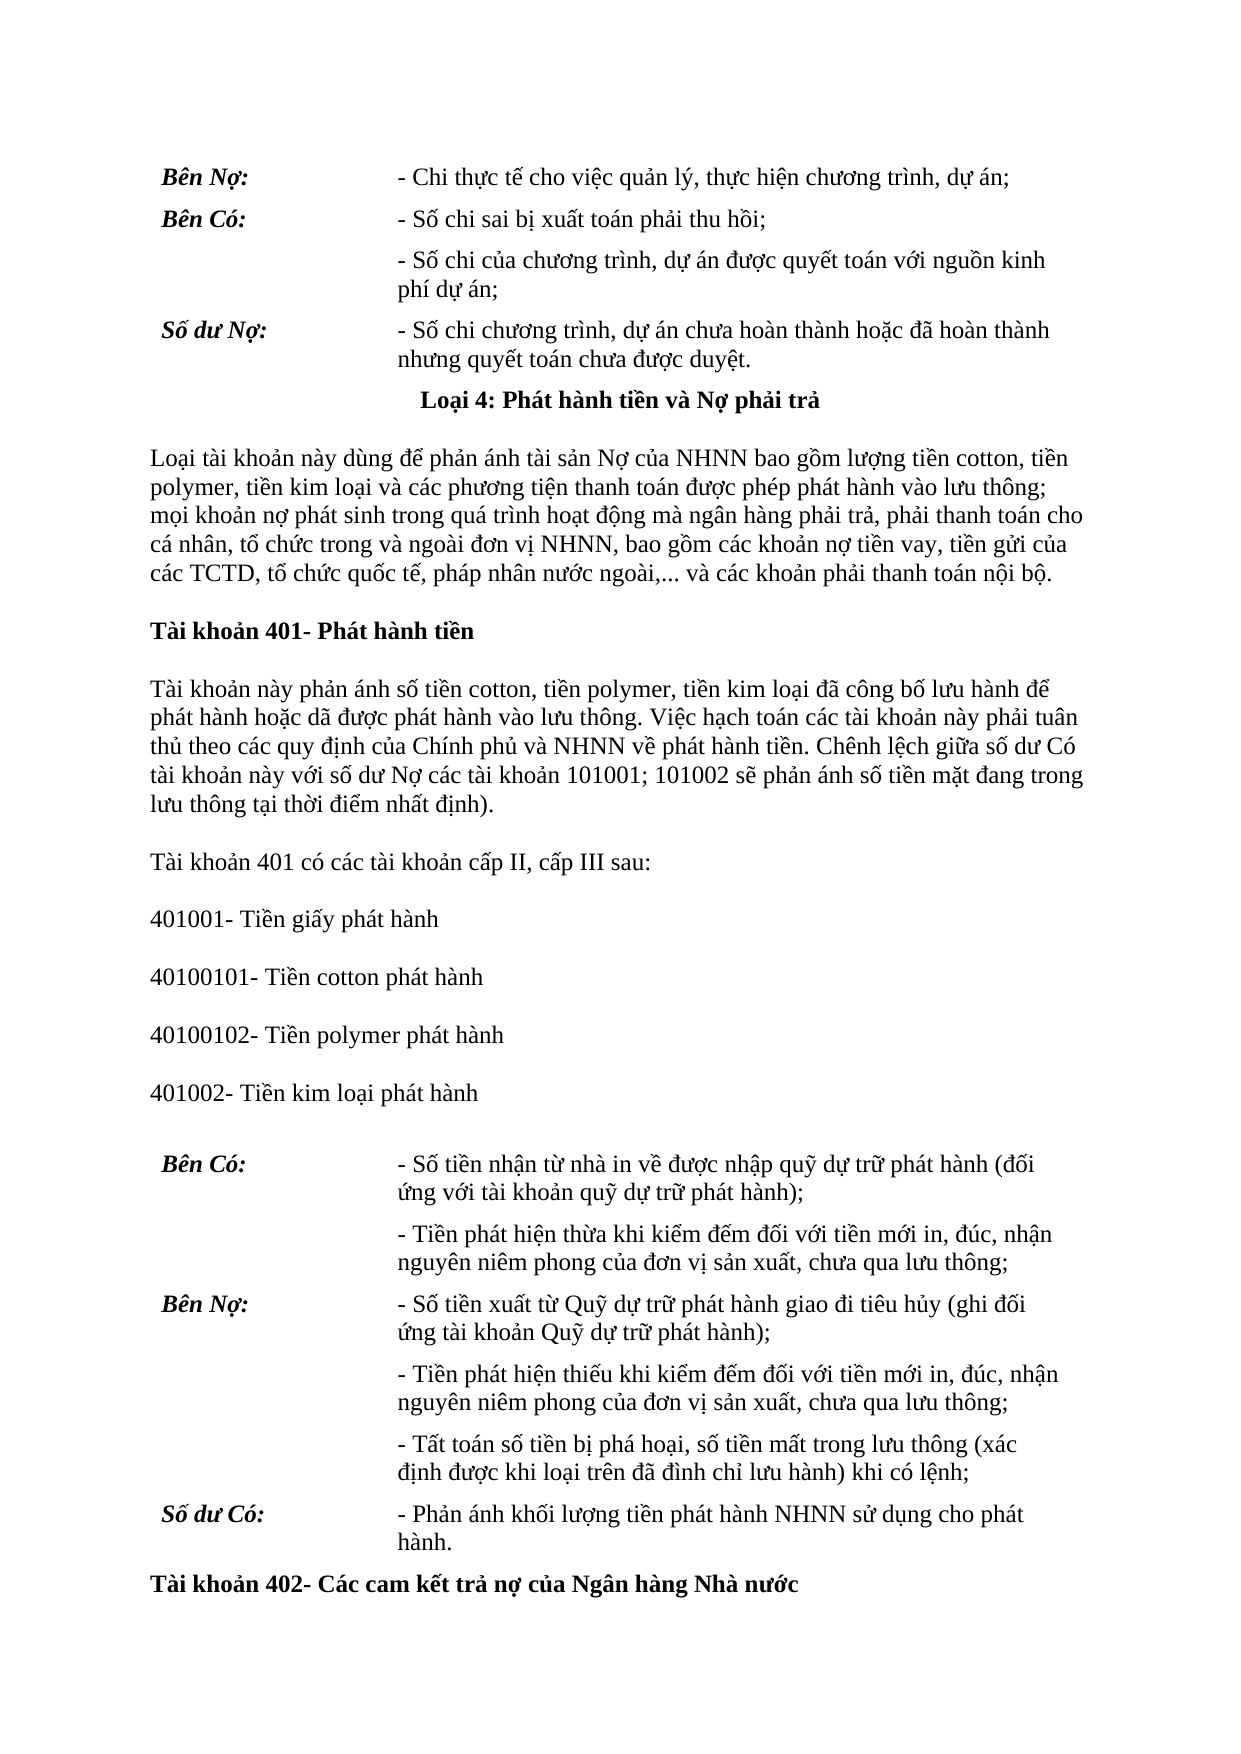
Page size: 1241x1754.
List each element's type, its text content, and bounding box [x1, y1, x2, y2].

text 401002- Tiền kim loại phát hành [150, 1078, 1090, 1107]
text Loại tài khoản này dùng để phản ánh tài sản Nợ của NHNN bao gồm lượng tiền cotton, tiền polymer, tiền kim loại và các phương tiện thanh toán được phép phát hành vào lưu thông; mọi khoản nợ phát sinh trong quá trình hoạt động mà ngân hàng phải trả, phải thanh toán cho cá nhân, tổ chức trong và ngoài đơn vị NHNN, bao gồm các khoản nợ tiền vay, tiền gửi của các TCTD, tổ chức quốc tế, pháp nhân nước ngoài,... và các khoản phải thanh toán nội bộ. [150, 443, 1090, 587]
text 40100102- Tiền polymer phát hành [150, 1020, 1090, 1049]
text Tài khoản 402- Các cam kết trả nợ của Ngân hàng Nhà nước [150, 1569, 1090, 1597]
text 401001- Tiền giấy phát hành [150, 904, 1090, 933]
text 40100101- Tiền cotton phát hành [150, 962, 1090, 991]
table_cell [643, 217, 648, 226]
text Loại 4: Phát hành tiền và Nợ phải trả [150, 385, 1090, 414]
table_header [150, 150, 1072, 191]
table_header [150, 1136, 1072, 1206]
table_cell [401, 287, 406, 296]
text Tài khoản này phản ánh số tiền cotton, tiền polymer, tiền kim loại đã công bố lưu hành để phát hành hoặc dã được phát hành vào lưu thông. Việc hạch toán các tài khoản này phải tuân thủ theo các quy định của Chính phủ và NHNN về phát hành tiền. Chênh lệch giữa số dư Có tài khoản này với số dư Nợ các tài khoản 101001; 101002 sẽ phản ánh số tiền mặt đang trong lưu thông tại thời điểm nhất định). [150, 674, 1090, 817]
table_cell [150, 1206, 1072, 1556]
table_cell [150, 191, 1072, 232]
text Tài khoản 401 có các tài khoản cấp II, cấp III sau: [150, 847, 1090, 875]
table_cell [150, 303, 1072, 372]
text Tài khoản 401- Phát hành tiền [150, 616, 1090, 644]
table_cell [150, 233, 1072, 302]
